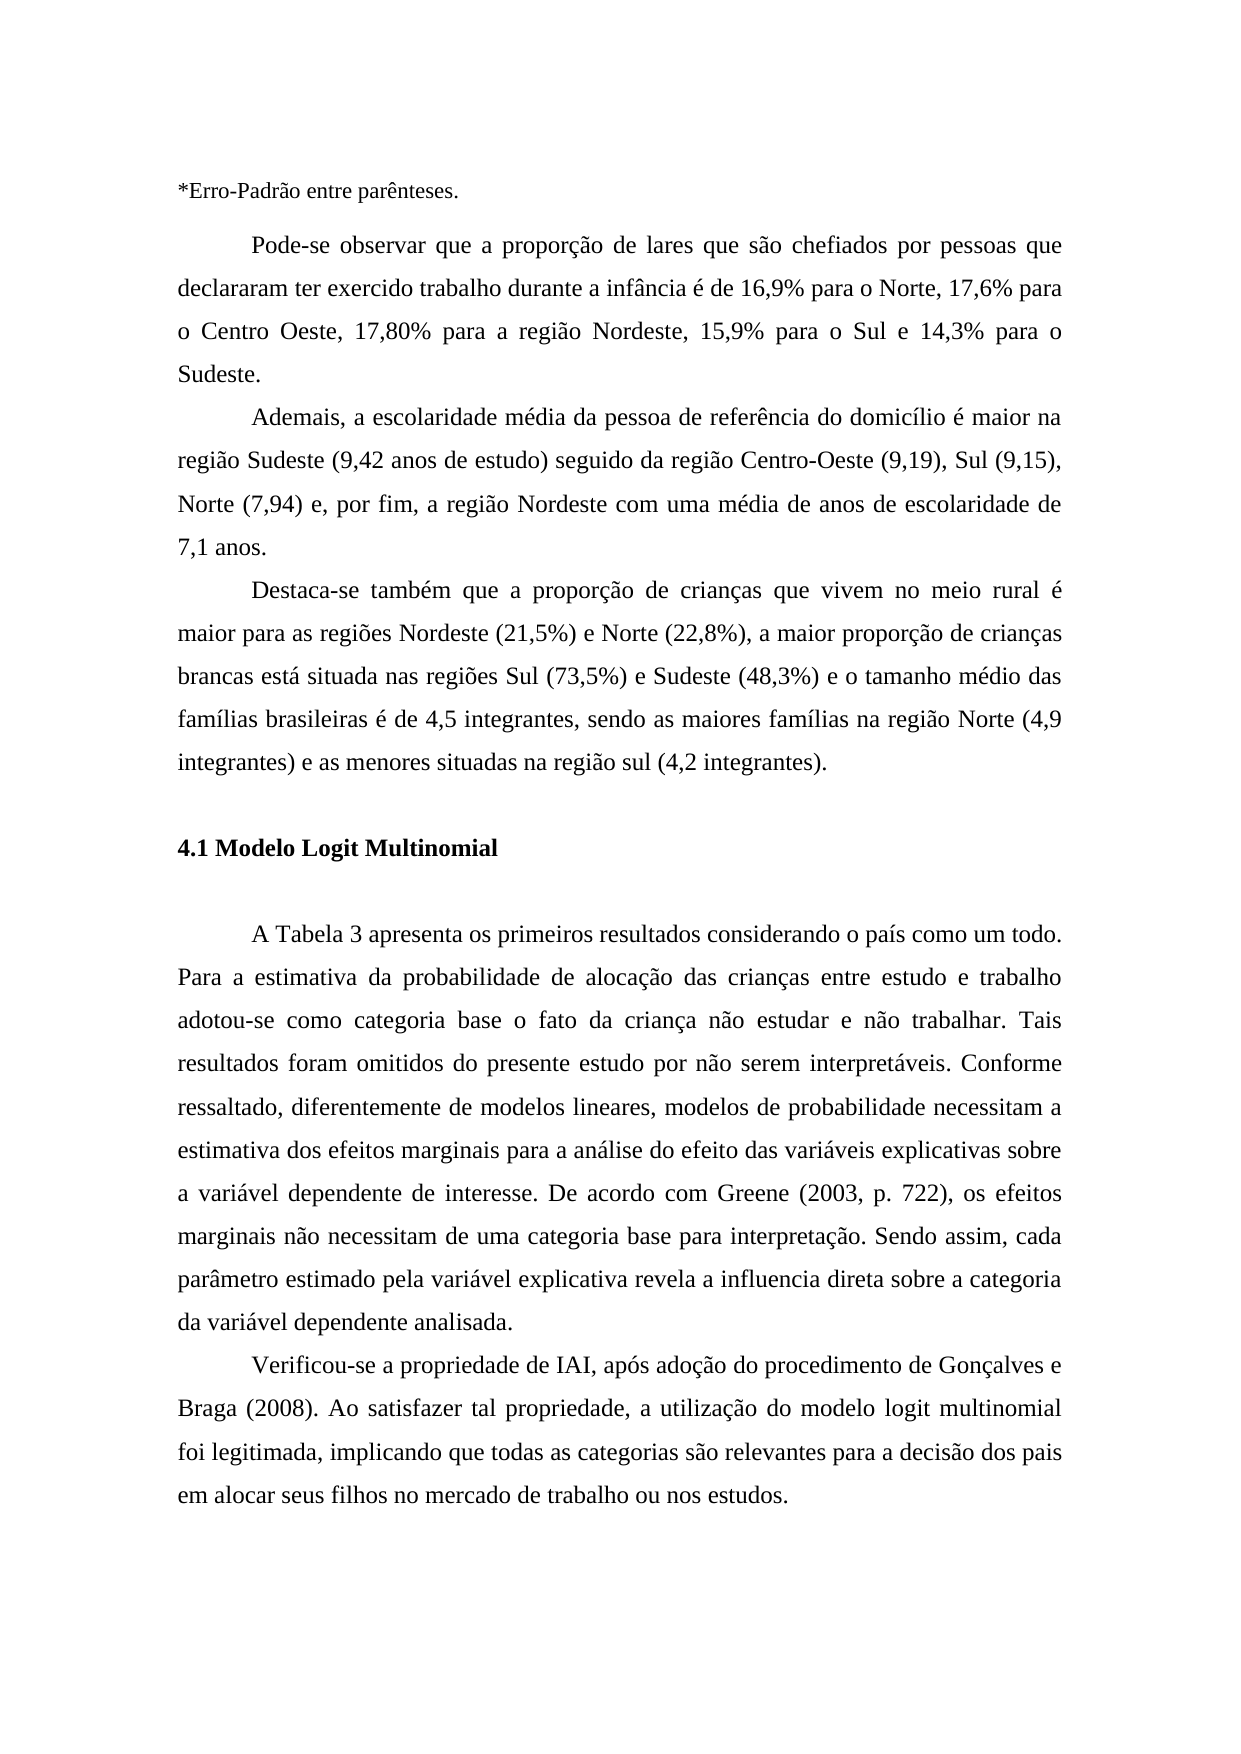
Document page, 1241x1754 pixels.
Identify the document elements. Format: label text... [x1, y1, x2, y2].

text Verificou-se a propriedade de IAI, após adoção do procedimento de Gonçalves e Braga (2008). Ao satisfazer tal propriedade, a utilização do modelo logit multinomial foi legitimada, implicando que todas as categorias são relevantes para a decisão dos pais em alocar seus filhos no mercado de trabalho ou nos estudos. [177, 1350, 1063, 1508]
text Destaca-se também que a proporção de crianças que vivem no meio rural é maior para as regiões Nordeste (21,5%) e Norte (22,8%), a maior proporção de crianças brancas está situada nas regiões Sul (73,5%) e Sudeste (48,3%) e o tamanho médio das famílias brasileiras é de 4,5 integrantes, sendo as maiores famílias na região Norte (4,9 integrantes) e as menores situadas na região sul (4,2 integrantes). [177, 575, 1063, 776]
text Ademais, a escolaridade média da pessoa de referência do domicílio é maior na região Sudeste (9,42 anos de estudo) seguido da região Centro-Oeste (9,19), Sul (9,15), Norte (7,94) e, por fim, a região Nordeste com uma média de anos de escolaridade de 7,1 anos. [177, 402, 1063, 561]
text 4.1 Modelo Logit Multinomial [177, 833, 1063, 862]
text *Erro-Padrão entre parênteses. [177, 177, 1063, 203]
text Pode-se observar que a proporção de lares que são chefiados por pessoas que declararam ter exercido trabalho durante a infância é de 16,9% para o Norte, 17,6% para o Centro Oeste, 17,80% para a região Nordeste, 15,9% para o Sul e 14,3% para o Sudeste. [177, 230, 1063, 388]
text A Tabela 3 apresenta os primeiros resultados considerando o país como um todo. Para a estimativa da probabilidade de alocação das crianças entre estudo e trabalho adotou-se como categoria base o fato da criança não estudar e não trabalhar. Tais resultados foram omitidos do presente estudo por não serem interpretáveis. Conforme ressaltado, diferentemente de modelos lineares, modelos de probabilidade necessitam a estimativa dos efeitos marginais para a análise do efeito das variáveis explicativas sobre a variável dependente de interesse. De acordo com Greene (2003, p. 722), os efeitos marginais não necessitam de uma categoria base para interpretação. Sendo assim, cada parâmetro estimado pela variável explicativa revela a influencia direta sobre a categoria da variável dependente analisada. [177, 919, 1063, 1336]
